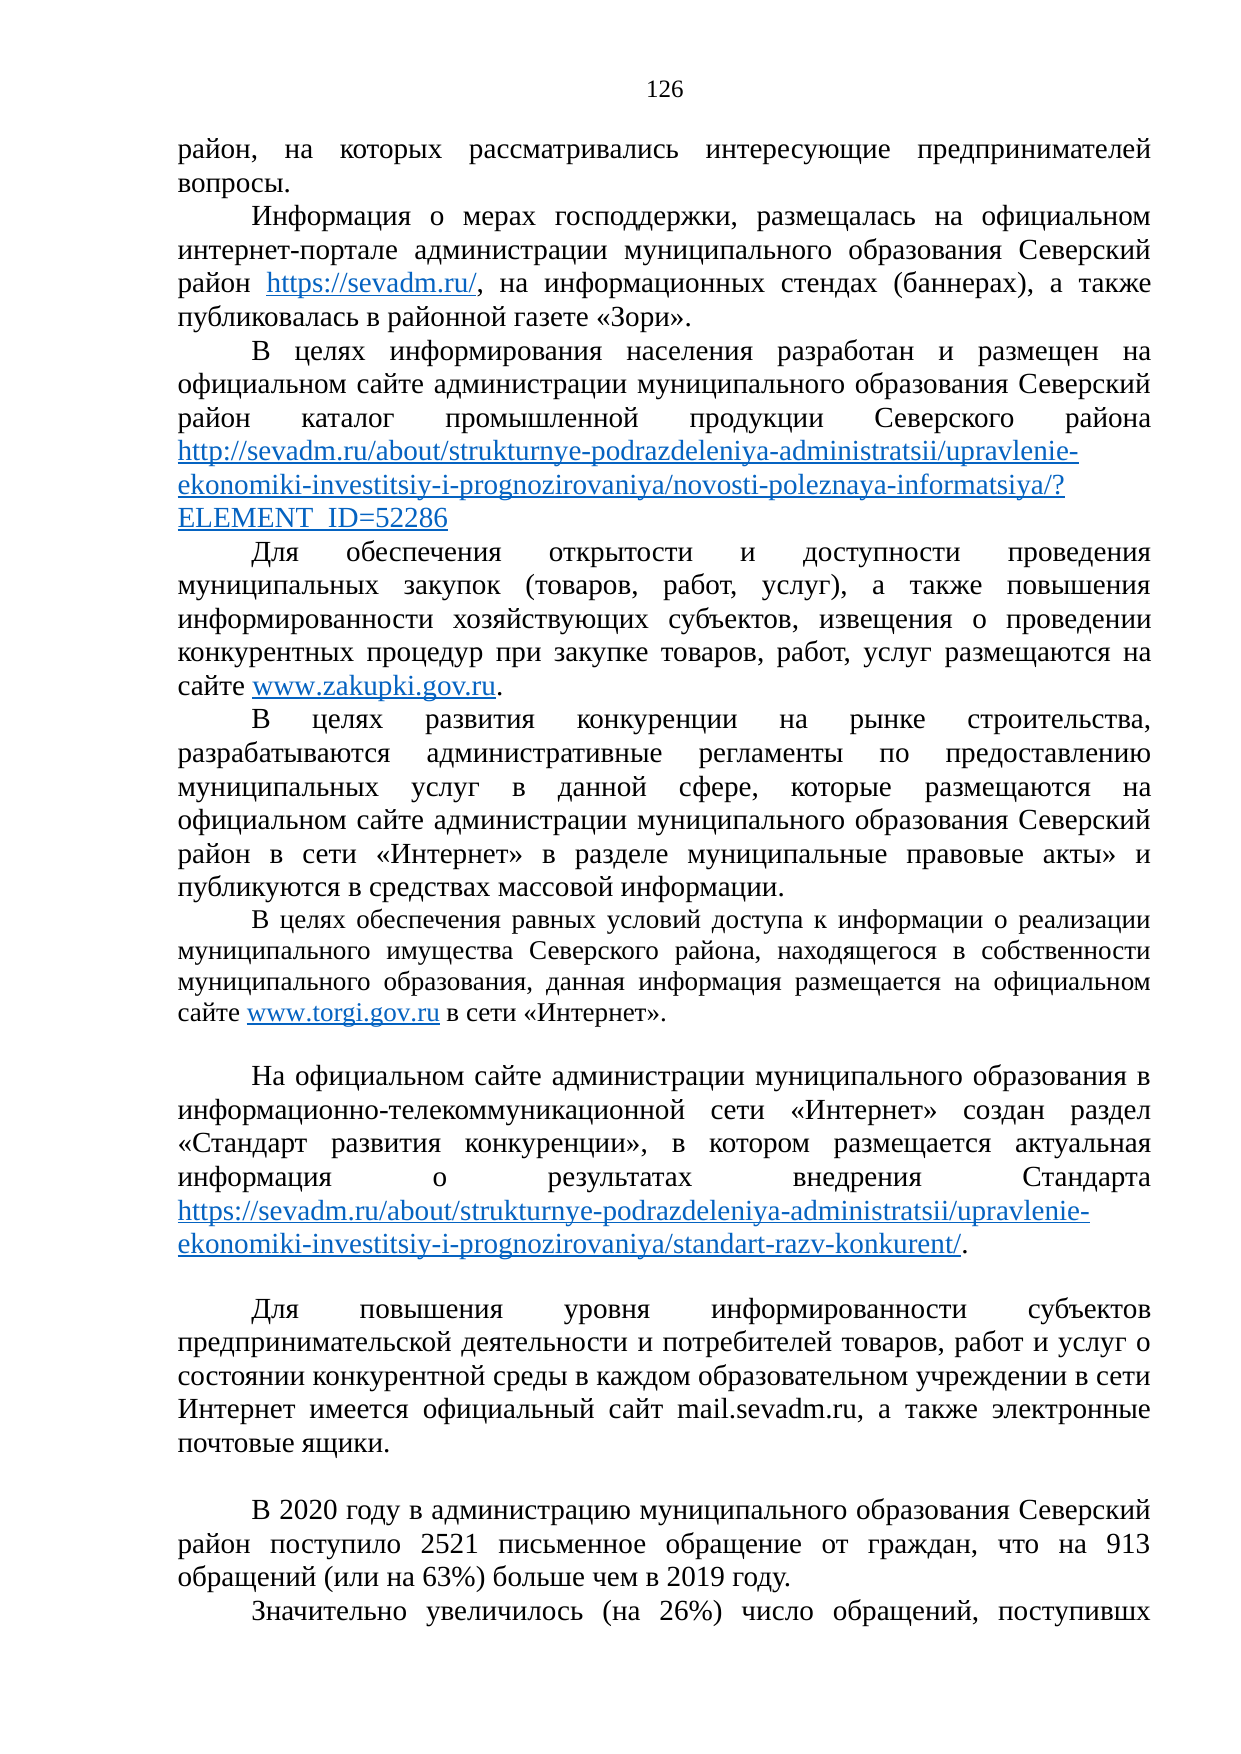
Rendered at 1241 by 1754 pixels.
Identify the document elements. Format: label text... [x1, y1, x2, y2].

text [177, 131, 1152, 198]
text На официальном сайте администрации муниципального образования в информационно-телекоммуникационной сети «Интернет» создан раздел «Стандарт развития конкуренции», в котором размещается актуальная информация о результатах внедрения Стандарта https://sevadm.ru/about/strukturnye-podrazdeleniya-administratsii/upravlenie-ekonomiki-investitsiy-i-prognozirovaniya/standart-razv-konkurent/. [177, 1058, 1152, 1260]
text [177, 1593, 1152, 1626]
text В целях обеспечения равных условий доступа к информации о реализации муниципального имущества Северского района, находящегося в собственности муниципального образования, данная информация размещается на официальном сайте www.torgi.gov.ru в сети «Интернет». [177, 903, 1152, 1027]
text В целях развития конкуренции на рынке строительства, разрабатываются административные регламенты по предоставлению муниципальных услуг в данной сфере, которые размещаются на официальном сайте администрации муниципального образования Северский район в сети «Интернет» в разделе муниципальные правовые акты» и публикуются в средствах массовой информации. [177, 702, 1152, 903]
text Для обеспечения открытости и доступности проведения муниципальных закупок (товаров, работ, услуг), а также повышения информированности хозяйствующих субъектов, извещения о проведении конкурентных процедур при закупке товаров, работ, услуг размещаются на сайте www.zakupki.gov.ru. [177, 534, 1152, 702]
text Информация о мерах господдержки, размещалась на официальном интернет-портале администрации муниципального образования Северский район https://sevadm.ru/, на информационных стендах (баннерах), а также публиковалась в районной газете «Зори». [177, 198, 1152, 333]
text В 2020 году в администрацию муниципального образования Северский район поступило 2521 письменное обращение от граждан, что на 913 обращений (или на 63%) больше чем в 2019 году. [177, 1492, 1152, 1593]
text В целях информирования населения разработан и размещен на официальном сайте администрации муниципального образования Северский район каталог промышленной продукции Северского района http://sevadm.ru/about/strukturnye-podrazdeleniya-administratsii/upravlenie-ekonomiki-investitsiy-i-prognozirovaniya/novosti-poleznaya-informatsiya/?ELEMENT_ID=52286 [177, 333, 1152, 534]
text Для повышения уровня информированности субъектов предпринимательской деятельности и потребителей товаров, работ и услуг о состоянии конкурентной среды в каждом образовательном учреждении в сети Интернет имеется официальный сайт mail.sevadm.ru, а также электронные почтовые ящики. [177, 1291, 1152, 1459]
